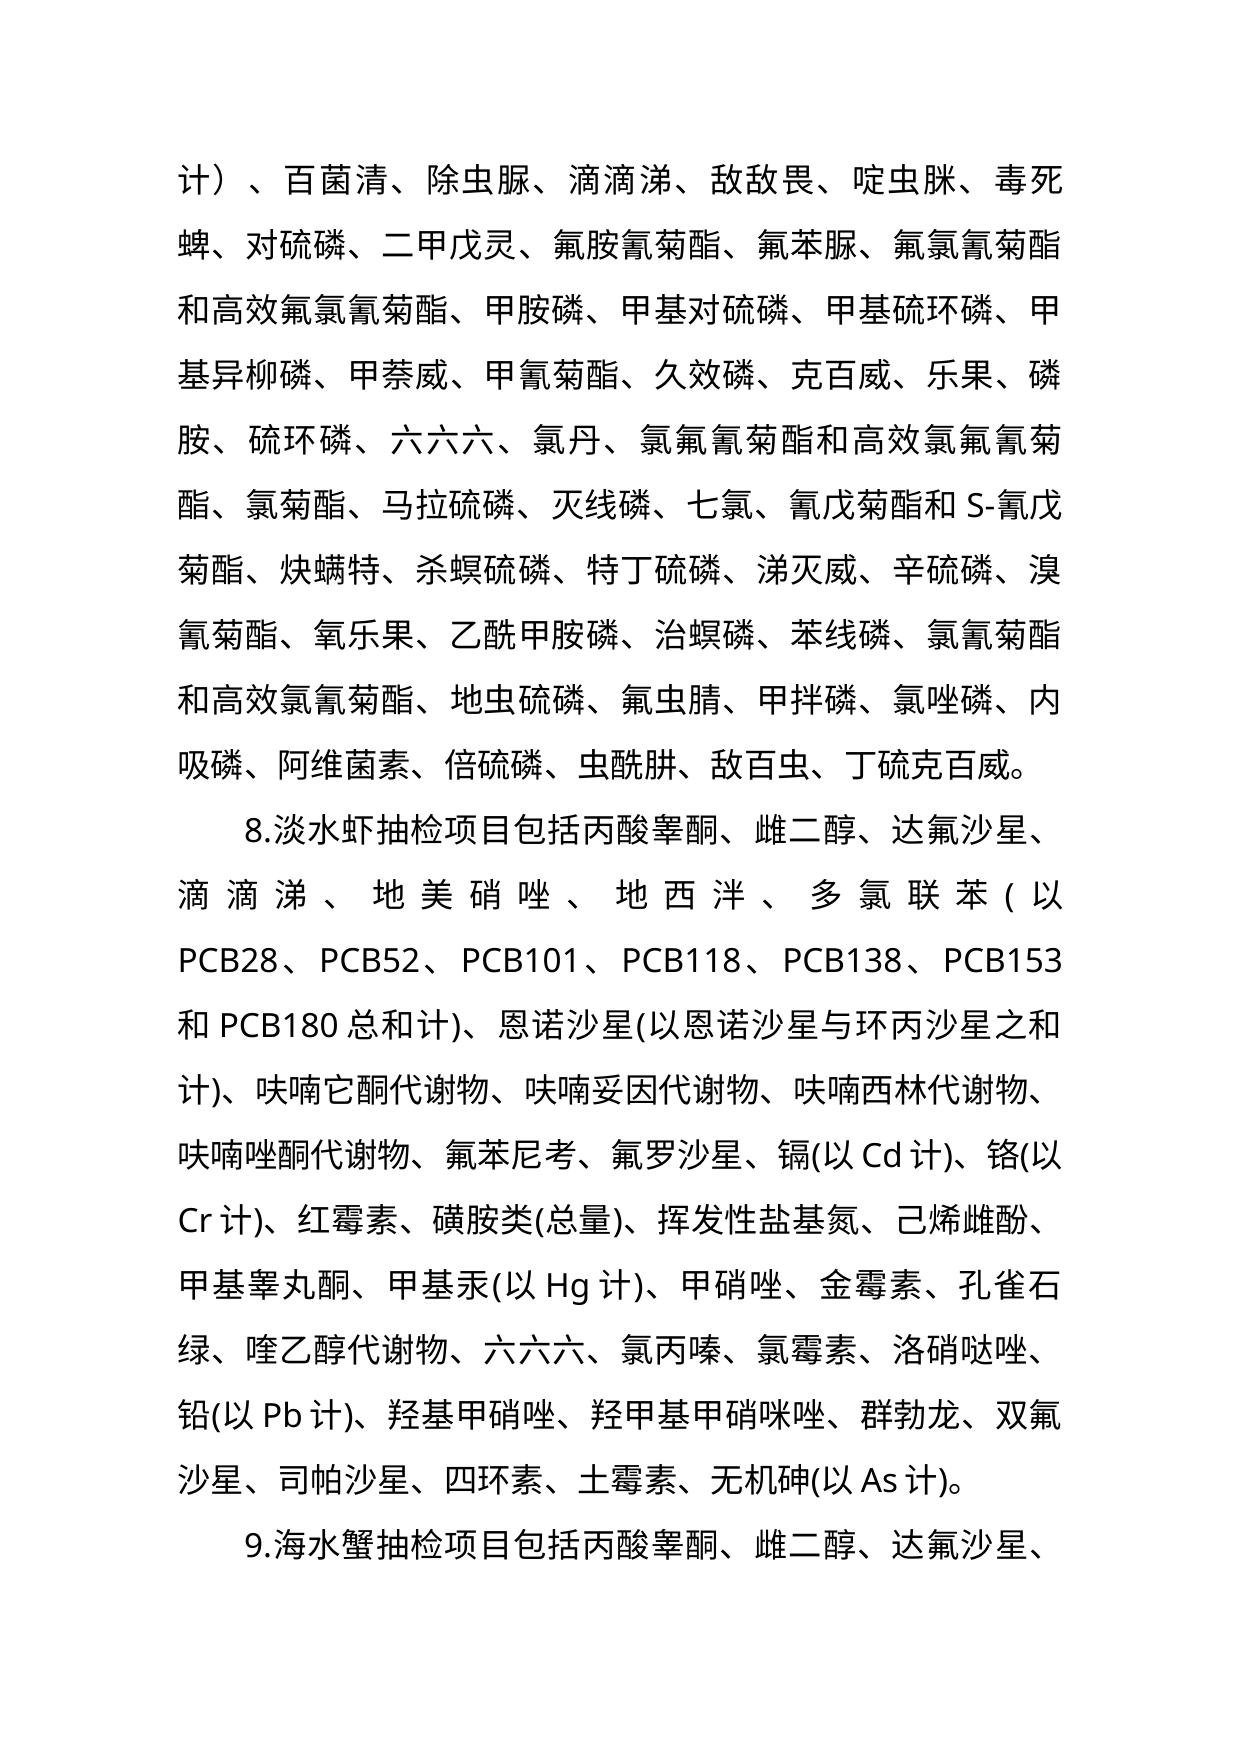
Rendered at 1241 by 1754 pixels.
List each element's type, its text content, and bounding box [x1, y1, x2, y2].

text 8.淡水虾抽检项目包括丙酸睾酮、雌二醇、达氟沙星、滴滴涕、地美硝唑、地西泮、多氯联苯(以PCB28、PCB52、PCB101、PCB118、PCB138、PCB153和PCB180总和计)、恩诺沙星(以恩诺沙星与环丙沙星之和计)、呋喃它酮代谢物、呋喃妥因代谢物、呋喃西林代谢物、呋喃唑酮代谢物、氟苯尼考、氟罗沙星、镉(以Cd计)、铬(以Cr计)、红霉素、磺胺类(总量)、挥发性盐基氮、己烯雌酚、甲基睾丸酮、甲基汞(以Hg计)、甲硝唑、金霉素、孔雀石绿、喹乙醇代谢物、六六六、氯丙嗪、氯霉素、洛硝哒唑、铅(以Pb计)、羟基甲硝唑、羟甲基甲硝咪唑、群勃龙、双氟沙星、司帕沙星、四环素、土霉素、无机砷(以As计)。 [177, 796, 1063, 1511]
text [177, 1511, 1063, 1576]
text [177, 146, 1063, 796]
